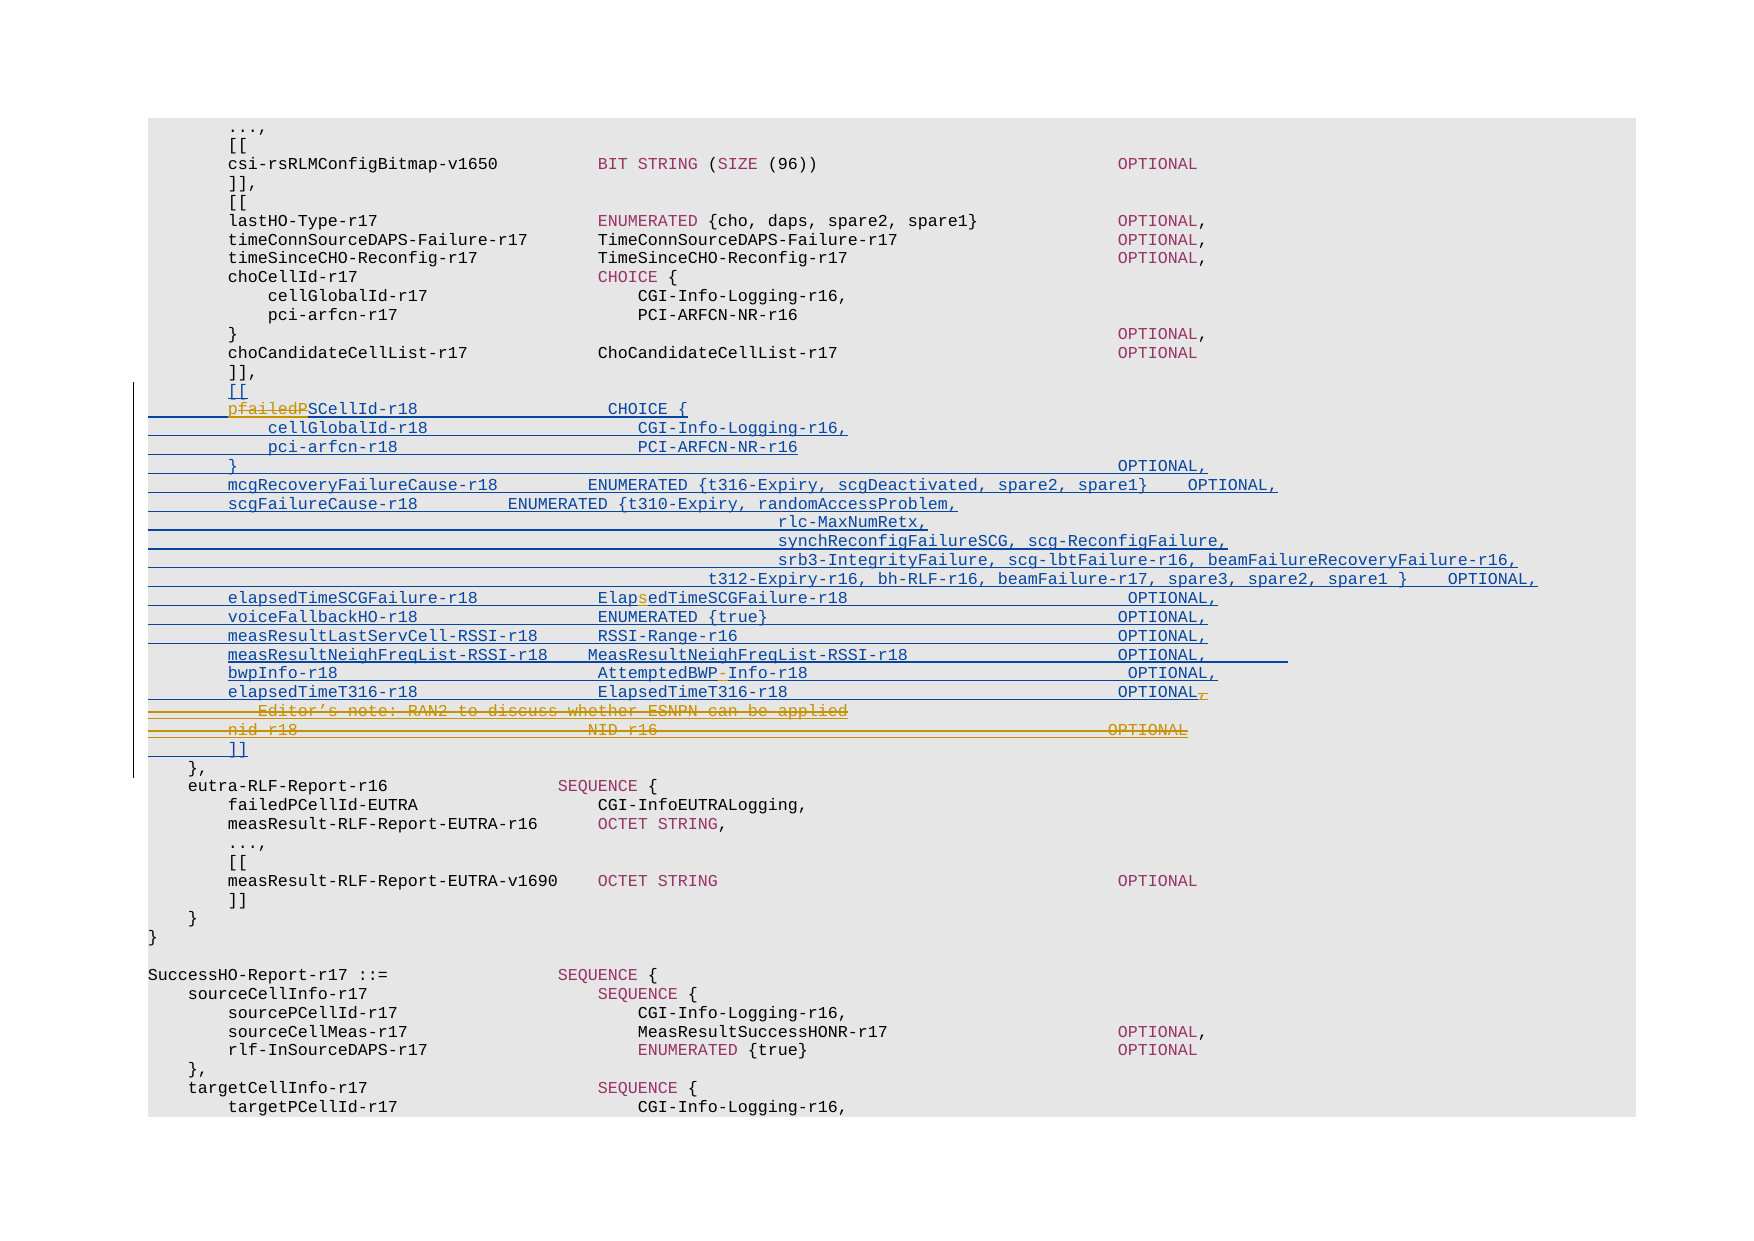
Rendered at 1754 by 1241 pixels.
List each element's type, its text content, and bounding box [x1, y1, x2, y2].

text } OPTIONAL, [148, 326, 1636, 344]
text lastHO-Type-r17 ENUMERATED {cho, daps, spare2, spare1} OPTIONAL, [148, 212, 1636, 231]
text }, [148, 759, 1636, 778]
text cellGlobalId-r17 CGI-Info-Logging-r16, [148, 288, 1636, 307]
text [[ [148, 853, 1636, 872]
text targetCellInfo-r17 SEQUENCE { [148, 1080, 1636, 1098]
text ]], [148, 175, 1636, 193]
text choCandidateCellList-r17 ChoCandidateCellList-r17 OPTIONAL [148, 344, 1636, 363]
text timeSinceCHO-Reconfig-r17 TimeSinceCHO-Reconfig-r17 OPTIONAL, [148, 250, 1636, 269]
text [[ [148, 193, 1636, 212]
text SuccessHO-Report-r17 ::= SEQUENCE { [148, 967, 1636, 985]
text ..., [148, 834, 1636, 853]
text choCellId-r17 CHOICE { [148, 269, 1636, 288]
text }, [148, 1061, 1636, 1080]
text sourcePCellId-r17 CGI-Info-Logging-r16, [148, 1004, 1636, 1023]
text sourceCellMeas-r17 MeasResultSuccessHONR-r17 OPTIONAL, [148, 1023, 1636, 1042]
text measResult-RLF-Report-EUTRA-r16 OCTET STRING, [148, 816, 1636, 834]
text sourceCellInfo-r17 SEQUENCE { [148, 985, 1636, 1004]
text eutra-RLF-Report-r16 SEQUENCE { [148, 778, 1636, 797]
text ..., [148, 118, 1636, 137]
text timeConnSourceDAPS-Failure-r17 TimeConnSourceDAPS-Failure-r17 OPTIONAL, [148, 231, 1636, 250]
text [[ [148, 137, 1636, 156]
text pci-arfcn-r17 PCI-ARFCN-NR-r16 [148, 307, 1636, 326]
text rlf-InSourceDAPS-r17 ENUMERATED {true} OPTIONAL [148, 1042, 1636, 1061]
text csi-rsRLMConfigBitmap-v1650 BIT STRING (SIZE (96)) OPTIONAL [148, 156, 1636, 175]
text } [148, 929, 1636, 948]
text failedPCellId-EUTRA CGI-InfoEUTRALogging, [148, 797, 1636, 816]
text measResult-RLF-Report-EUTRA-v1690 OCTET STRING OPTIONAL [148, 872, 1636, 891]
text } [148, 910, 1636, 929]
text ]], [148, 363, 1636, 382]
text ]] [148, 891, 1636, 910]
text targetPCellId-r17 CGI-Info-Logging-r16, [148, 1098, 1636, 1117]
